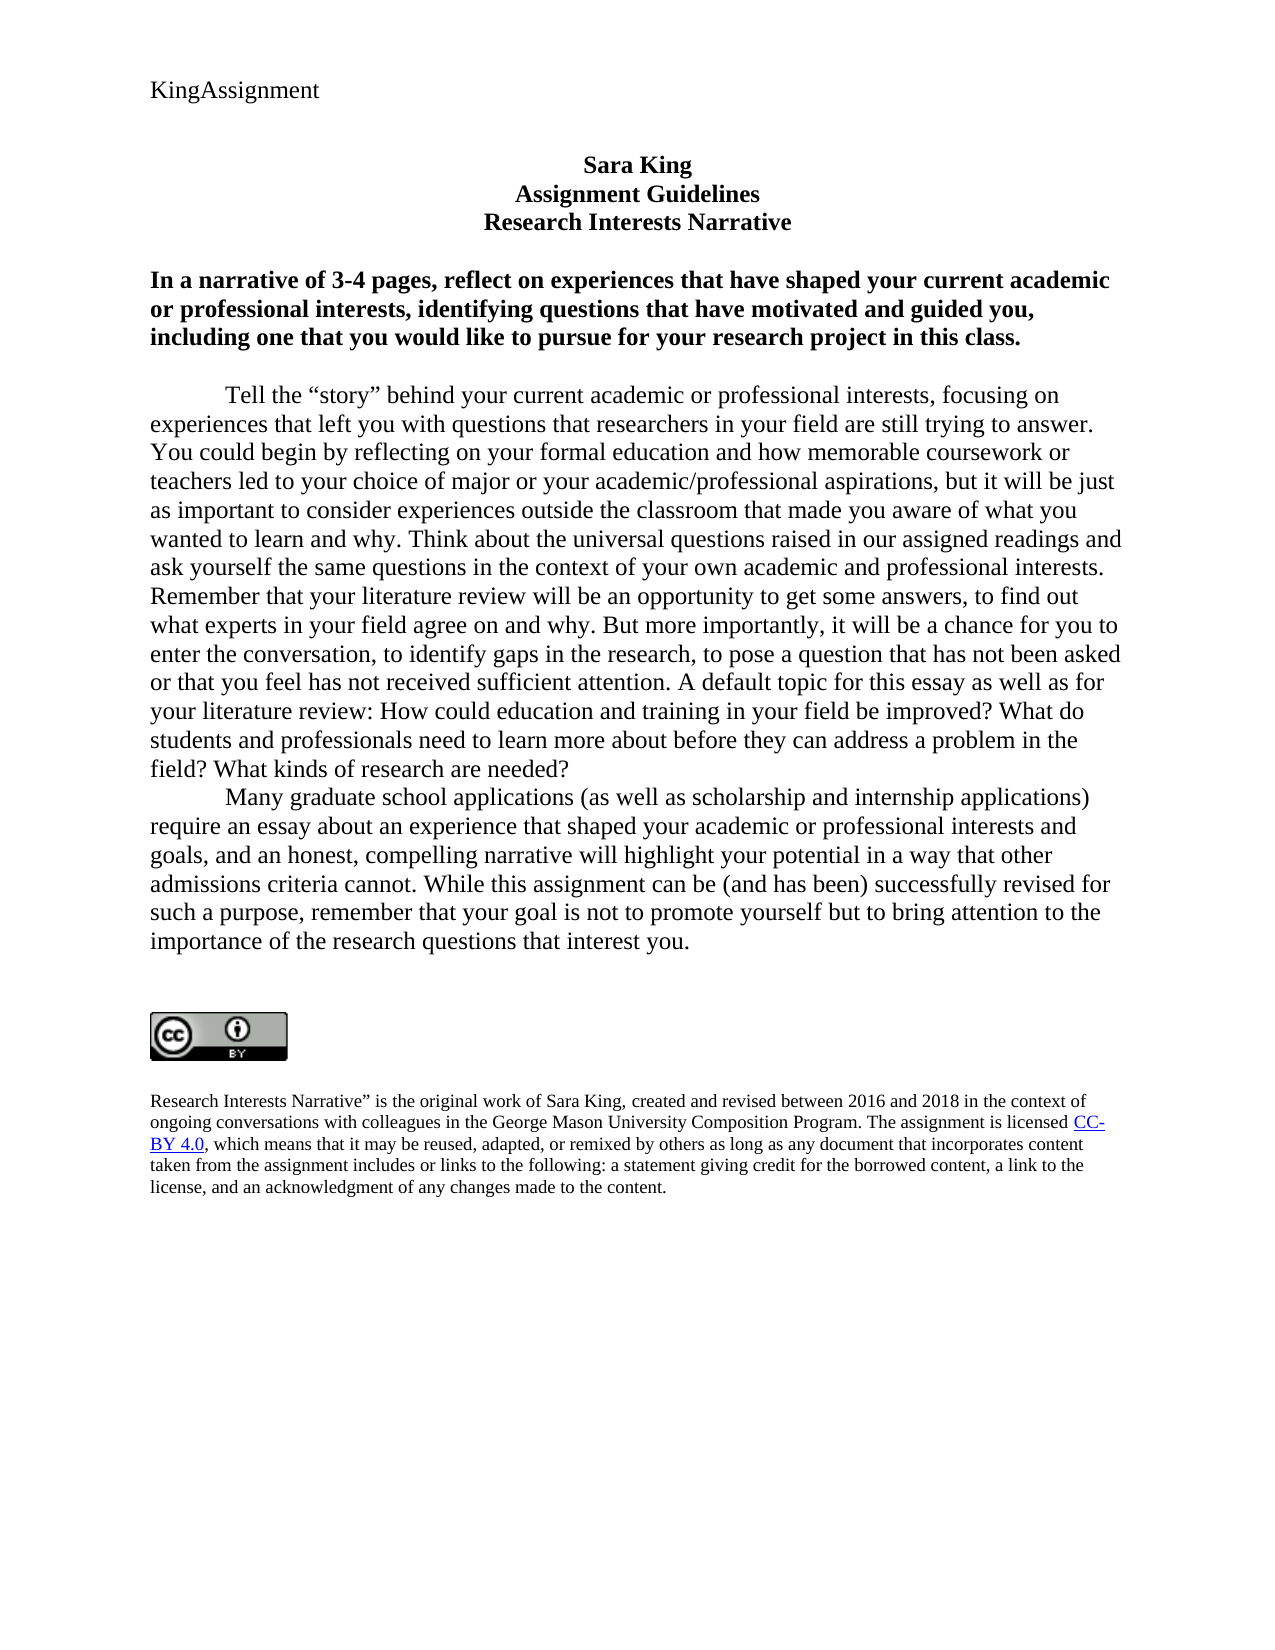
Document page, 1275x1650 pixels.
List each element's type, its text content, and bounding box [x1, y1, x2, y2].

text In a narrative of 3-4 pages, reflect on experiences that have shaped your current academic or professional interests, identifying questions that have motivated and guided you, including one that you would like to pursue for your research project in this class. [150, 265, 1125, 351]
text Research Interests Narrative [150, 207, 1125, 236]
text Assignment Guidelines [150, 179, 1125, 207]
text Research Interests Narrative” is the original work of Sara King, created and revised between 2016 and 2018 in the context of ongoing conversations with colleagues in the George Mason University Composition Program. The assignment is licensed CC-BY 4.0, which means that it may be reused, adapted, or remixed by others as long as any document that incorporates content taken from the assignment includes or links to the following: a statement giving credit for the borrowed content, a link to the license, and an acknowledgment of any changes made to the content. [150, 1090, 1125, 1197]
text Sara King [150, 150, 1125, 179]
picture [150, 1012, 288, 1061]
text Many graduate school applications (as well as scholarship and internship applications) require an essay about an experience that shaped your academic or professional interests and goals, and an honest, compelling narrative will highlight your potential in a way that other admissions criteria cannot. While this assignment can be (and has been) successfully revised for such a purpose, remember that your goal is not to promote yourself but to bring attention to the importance of the research questions that interest you. [150, 782, 1125, 955]
text Tell the “story” behind your current academic or professional interests, focusing on experiences that left you with questions that researchers in your field are still trying to answer. You could begin by reflecting on your formal education and how memorable coursework or teachers led to your choice of major or your academic/professional aspirations, but it will be just as important to consider experiences outside the classroom that made you aware of what you wanted to learn and why. Think about the universal questions raised in our assigned readings and ask yourself the same questions in the context of your own academic and professional interests. Remember that your literature review will be an opportunity to get some answers, to find out what experts in your field agree on and why. But more importantly, it will be a chance for you to enter the conversation, to identify gaps in the research, to pose a question that has not been asked or that you feel has not received sufficient attention. A default topic for this essay as well as for your literature review: How could education and training in your field be improved? What do students and professionals need to learn more about before they can address a problem in the field? What kinds of research are needed? [150, 380, 1125, 782]
